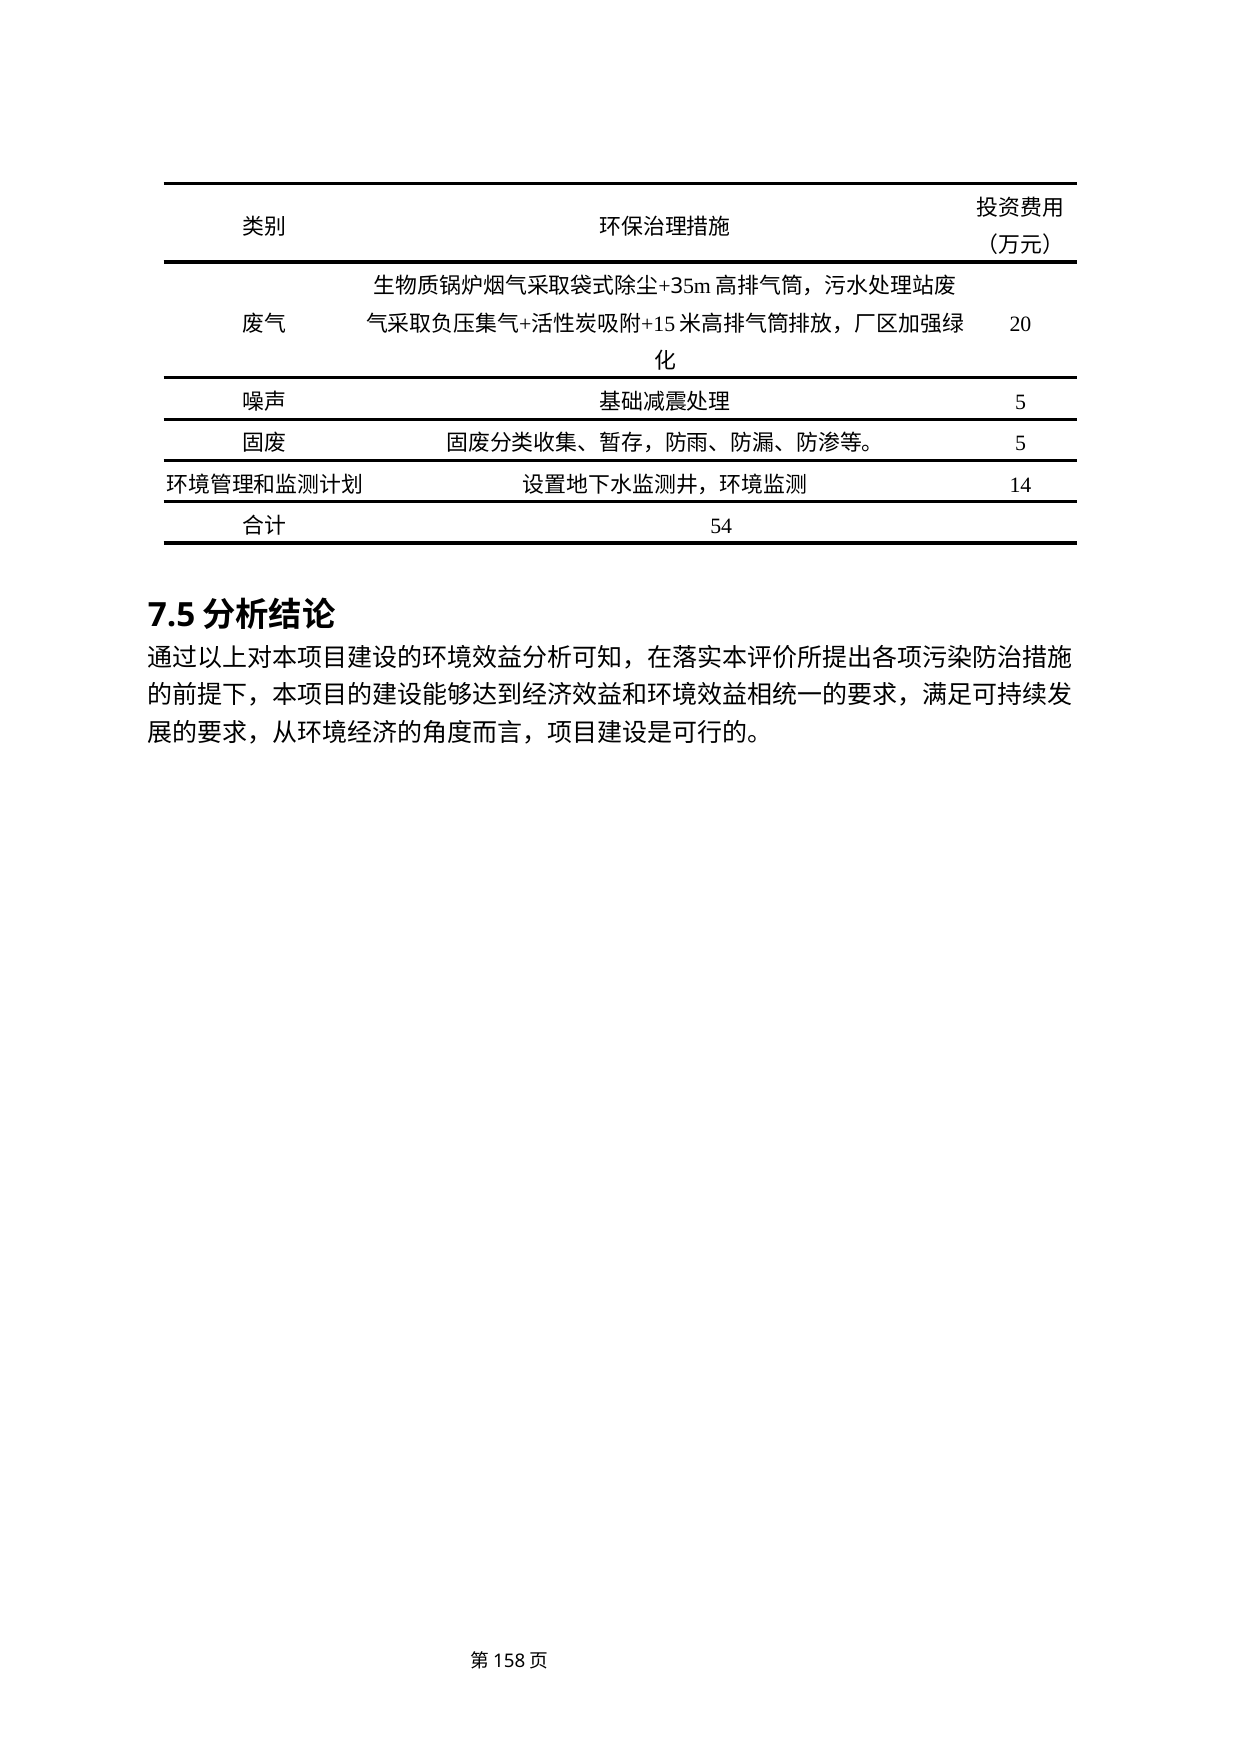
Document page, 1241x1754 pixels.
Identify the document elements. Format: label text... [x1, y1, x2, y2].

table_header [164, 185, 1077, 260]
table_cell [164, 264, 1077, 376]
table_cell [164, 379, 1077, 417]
subtitle 7.5分析结论 [148, 588, 1093, 636]
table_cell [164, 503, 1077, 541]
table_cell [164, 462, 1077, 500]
text 通过以上对本项目建设的环境效益分析可知，在落实本评价所提出各项污染防治措施的前提下，本项目的建设能够达到经济效益和环境效益相统一的要求，满足可持续发展的要求，从环境经济的角度而言，项目建设是可行的。 [148, 636, 1093, 749]
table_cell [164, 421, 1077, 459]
